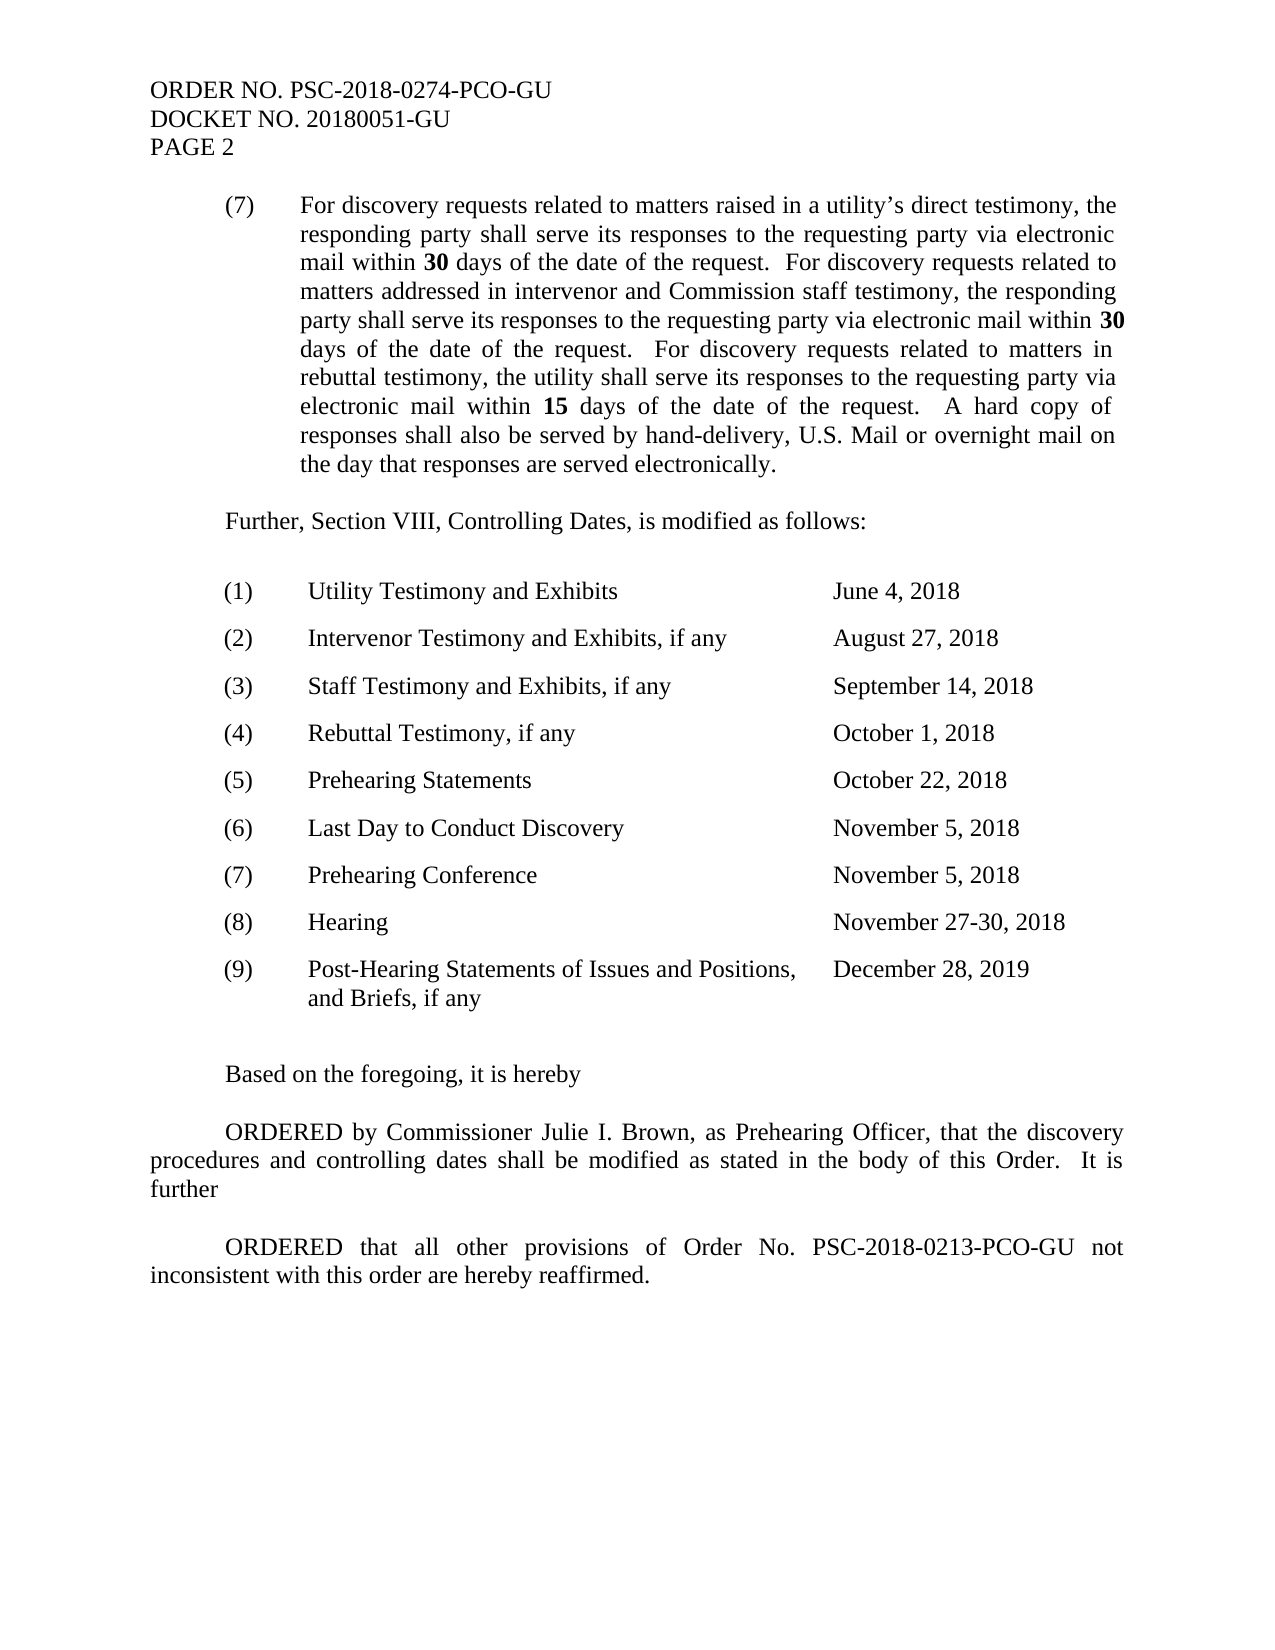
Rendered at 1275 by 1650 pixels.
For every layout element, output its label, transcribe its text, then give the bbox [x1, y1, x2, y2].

table_cell Hearing [295, 895, 820, 942]
table_cell November 5, 2018 [820, 848, 1186, 895]
table_cell Staff Testimony and Exhibits, if any [295, 658, 820, 706]
table_cell Prehearing Conference [295, 848, 820, 895]
table_cell October 22, 2018 [820, 753, 1186, 800]
table_cell Prehearing Statements [295, 753, 820, 800]
table_cell Post-Hearing Statements of Issues and Positions, and Briefs, if any [295, 942, 820, 1059]
table_cell (3) [211, 658, 295, 706]
table_header Utility Testimony and Exhibits [295, 564, 820, 611]
text Based on the foregoing, it is hereby [150, 1059, 1125, 1088]
table_cell December 28, 2019 [820, 942, 1186, 1059]
text ORDERED that all other provisions of Order No. PSC-2018-0213-PCO-GU not inconsistent with this order are hereby reaffirmed. [150, 1232, 1125, 1289]
table_cell (8) [211, 895, 295, 942]
table_header (1) [211, 564, 295, 611]
table_cell (4) [211, 706, 295, 753]
table_cell (2) [211, 611, 295, 658]
table_cell (7) [211, 848, 295, 895]
table_cell August 27, 2018 [820, 611, 1186, 658]
text (7) For discovery requests related to matters raised in a utility’s direct testimony, the responding party shall serve its responses to the requesting party via electronic mail within 30 days of the date of the request. For discovery requests related to matters addressed in intervenor and Commission staff testimony, the responding party shall serve its responses to the requesting party via electronic mail within 30 days of the date of the request. For discovery requests related to matters in rebuttal testimony, the utility shall serve its responses to the requesting party via electronic mail within 15 days of the date of the request. A hard copy of responses shall also be served by hand-delivery, U.S. Mail or overnight mail on the day that responses are served electronically. [150, 190, 1125, 477]
table_cell Last Day to Conduct Discovery [295, 800, 820, 847]
table_cell November 27-30, 2018 [820, 895, 1186, 942]
table_header June 4, 2018 [820, 564, 1186, 611]
text ORDERED by Commissioner Julie I. Brown, as Prehearing Officer, that the discovery procedures and controlling dates shall be modified as stated in the body of this Order. It is further [150, 1117, 1125, 1203]
table_cell November 5, 2018 [820, 800, 1186, 847]
table_cell (5) [211, 753, 295, 800]
table_cell (6) [211, 800, 295, 847]
table_cell (9) [211, 942, 295, 1059]
text Further, Section VIII, Controlling Dates, is modified as follows: [150, 506, 1125, 535]
table_cell October 1, 2018 [820, 706, 1186, 753]
table_cell Rebuttal Testimony, if any [295, 706, 820, 753]
table_cell Intervenor Testimony and Exhibits, if any [295, 611, 820, 658]
table_cell September 14, 2018 [820, 658, 1186, 706]
